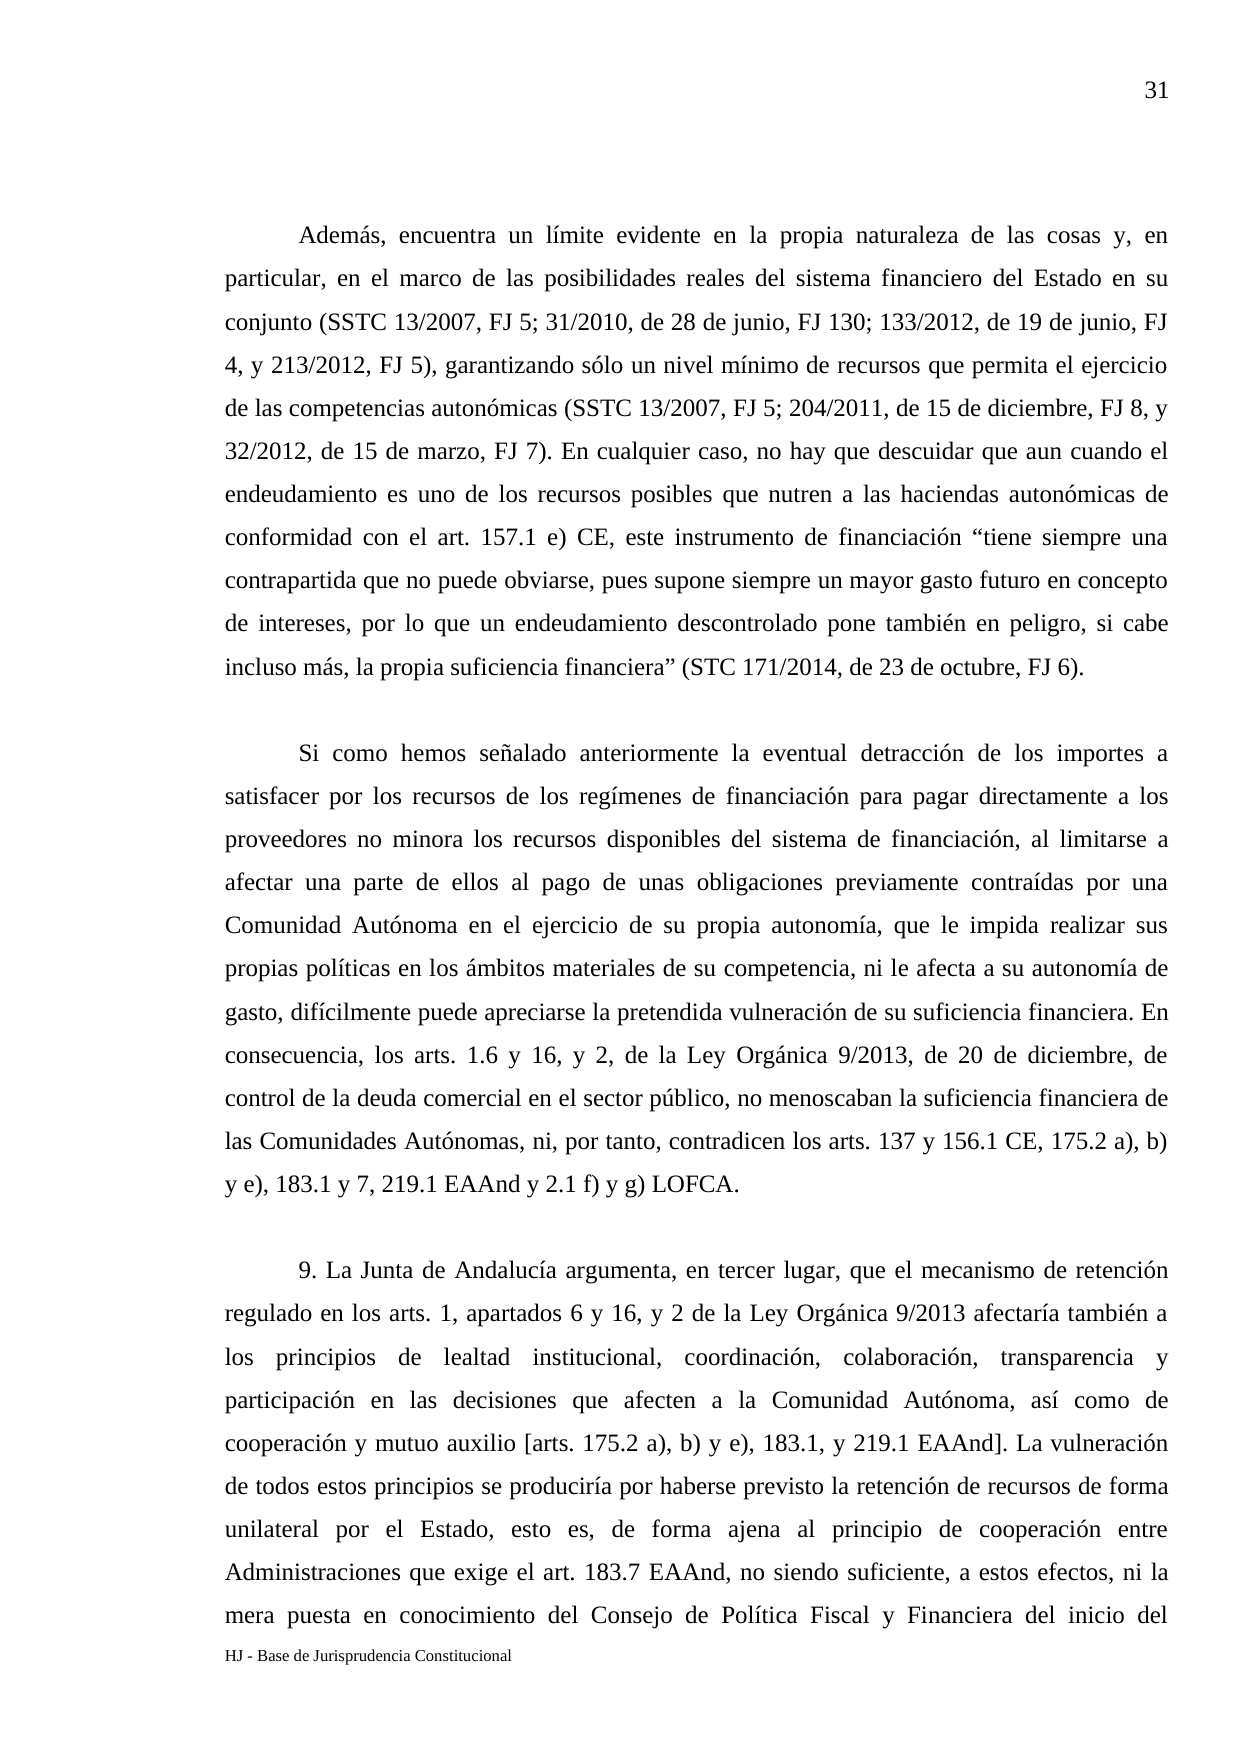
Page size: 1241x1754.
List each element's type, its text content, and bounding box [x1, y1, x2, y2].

text Además, encuentra un límite evidente en la propia naturaleza de las cosas y, en particular, en el marco de las posibilidades reales del sistema financiero del Estado en su conjunto (SSTC 13/2007, FJ 5; 31/2010, de 28 de junio, FJ 130; 133/2012, de 19 de junio, FJ 4, y 213/2012, FJ 5), garantizando sólo un nivel mínimo de recursos que permita el ejercicio de las competencias autonómicas (SSTC 13/2007, FJ 5; 204/2011, de 15 de diciembre, FJ 8, y 32/2012, de 15 de marzo, FJ 7). En cualquier caso, no hay que descuidar que aun cuando el endeudamiento es uno de los recursos posibles que nutren a las haciendas autonómicas de conformidad con el art. 157.1 e) CE, este instrumento de financiación “tiene siempre una contrapartida que no puede obviarse, pues supone siempre un mayor gasto futuro en concepto de intereses, por lo que un endeudamiento descontrolado pone también en peligro, si cabe incluso más, la propia suficiencia financiera” (STC 171/2014, de 23 de octubre, FJ 6). [224, 220, 1169, 680]
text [224, 1255, 1169, 1629]
text Si como hemos señalado anteriormente la eventual detracción de los importes a satisfacer por los recursos de los regímenes de financiación para pagar directamente a los proveedores no minora los recursos disponibles del sistema de financiación, al limitarse a afectar una parte de ellos al pago de unas obligaciones previamente contraídas por una Comunidad Autónoma en el ejercicio de su propia autonomía, que le impida realizar sus propias políticas en los ámbitos materiales de su competencia, ni le afecta a su autonomía de gasto, difícilmente puede apreciarse la pretendida vulneración de su suficiencia financiera. En consecuencia, los arts. 1.6 y 16, y 2, de la Ley Orgánica 9/2013, de 20 de diciembre, de control de la deuda comercial en el sector público, no menoscaban la suficiencia financiera de las Comunidades Autónomas, ni, por tanto, contradicen los arts. 137 y 156.1 CE, 175.2 a), b) y e), 183.1 y 7, 219.1 EAAnd y 2.1 f) y g) LOFCA. [224, 738, 1169, 1198]
